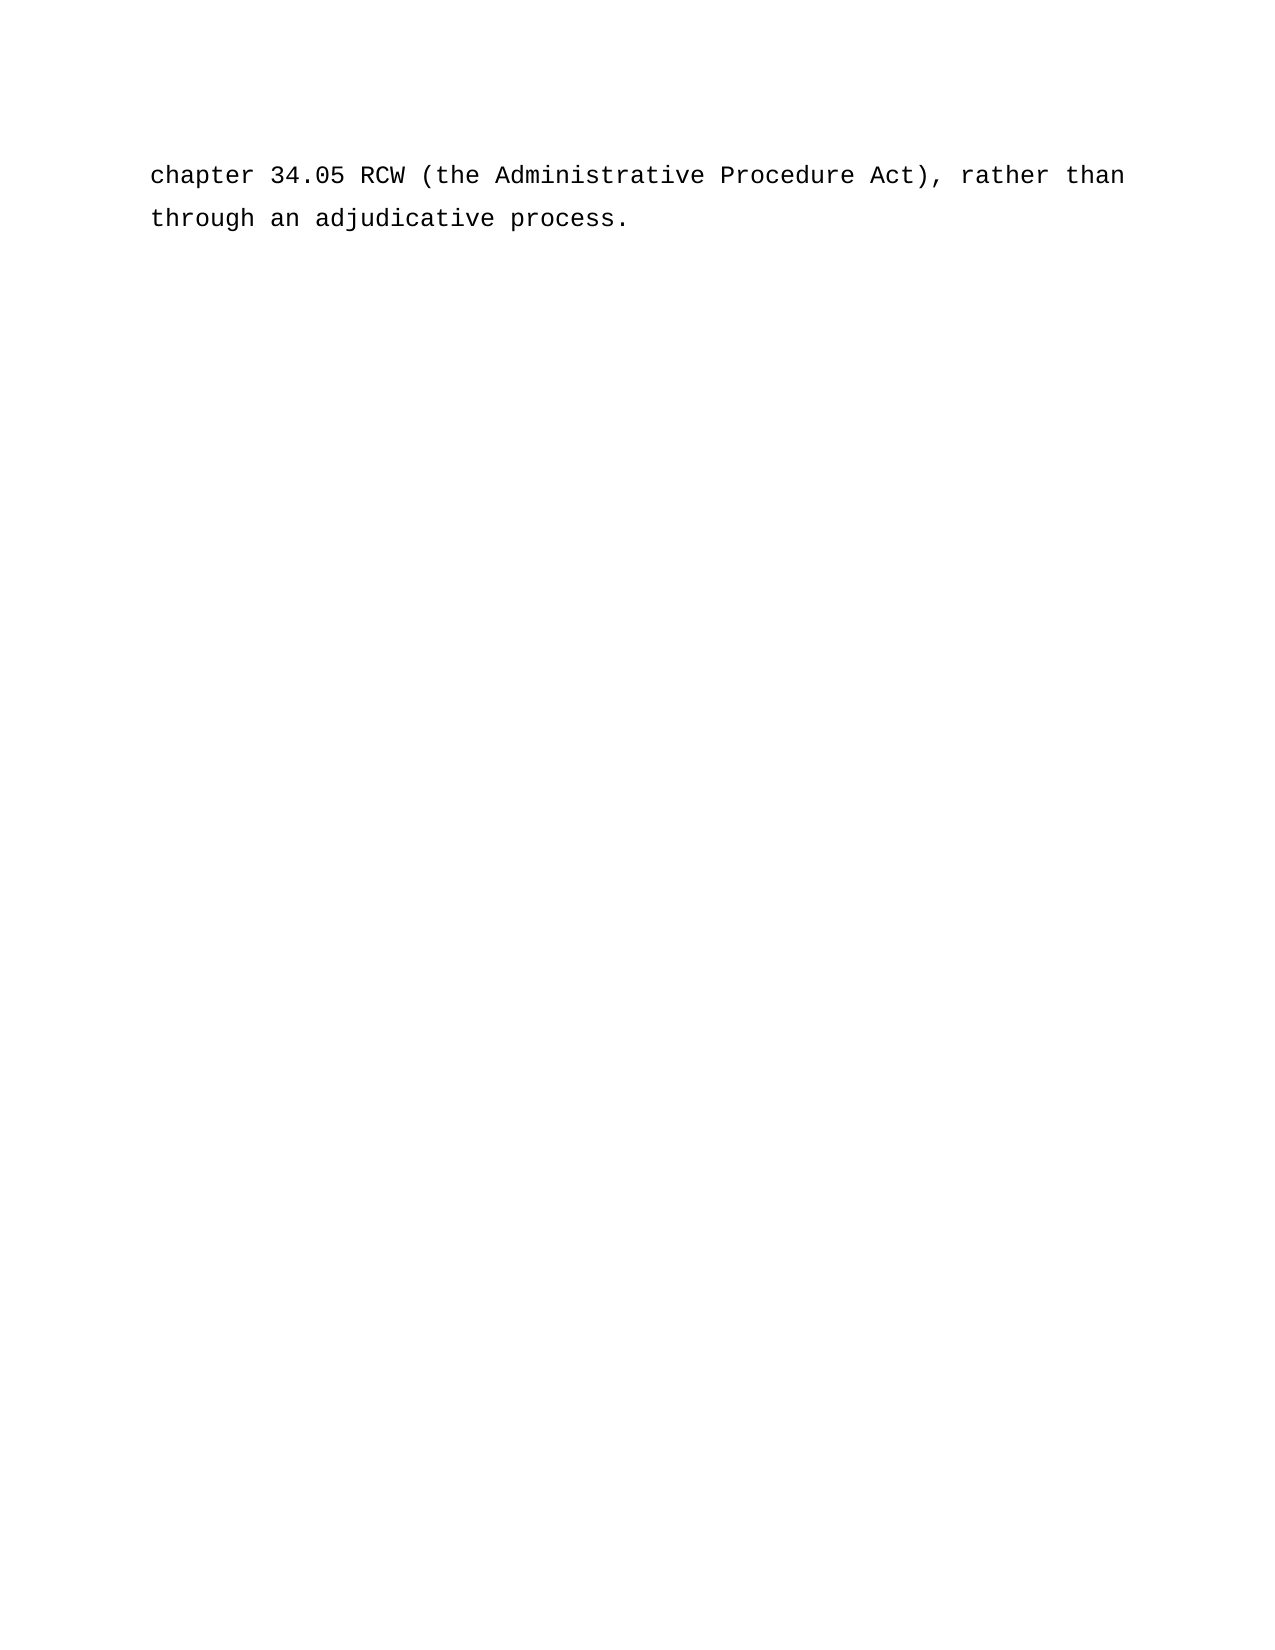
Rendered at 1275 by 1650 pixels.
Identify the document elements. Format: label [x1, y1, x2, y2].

text [150, 150, 1125, 235]
